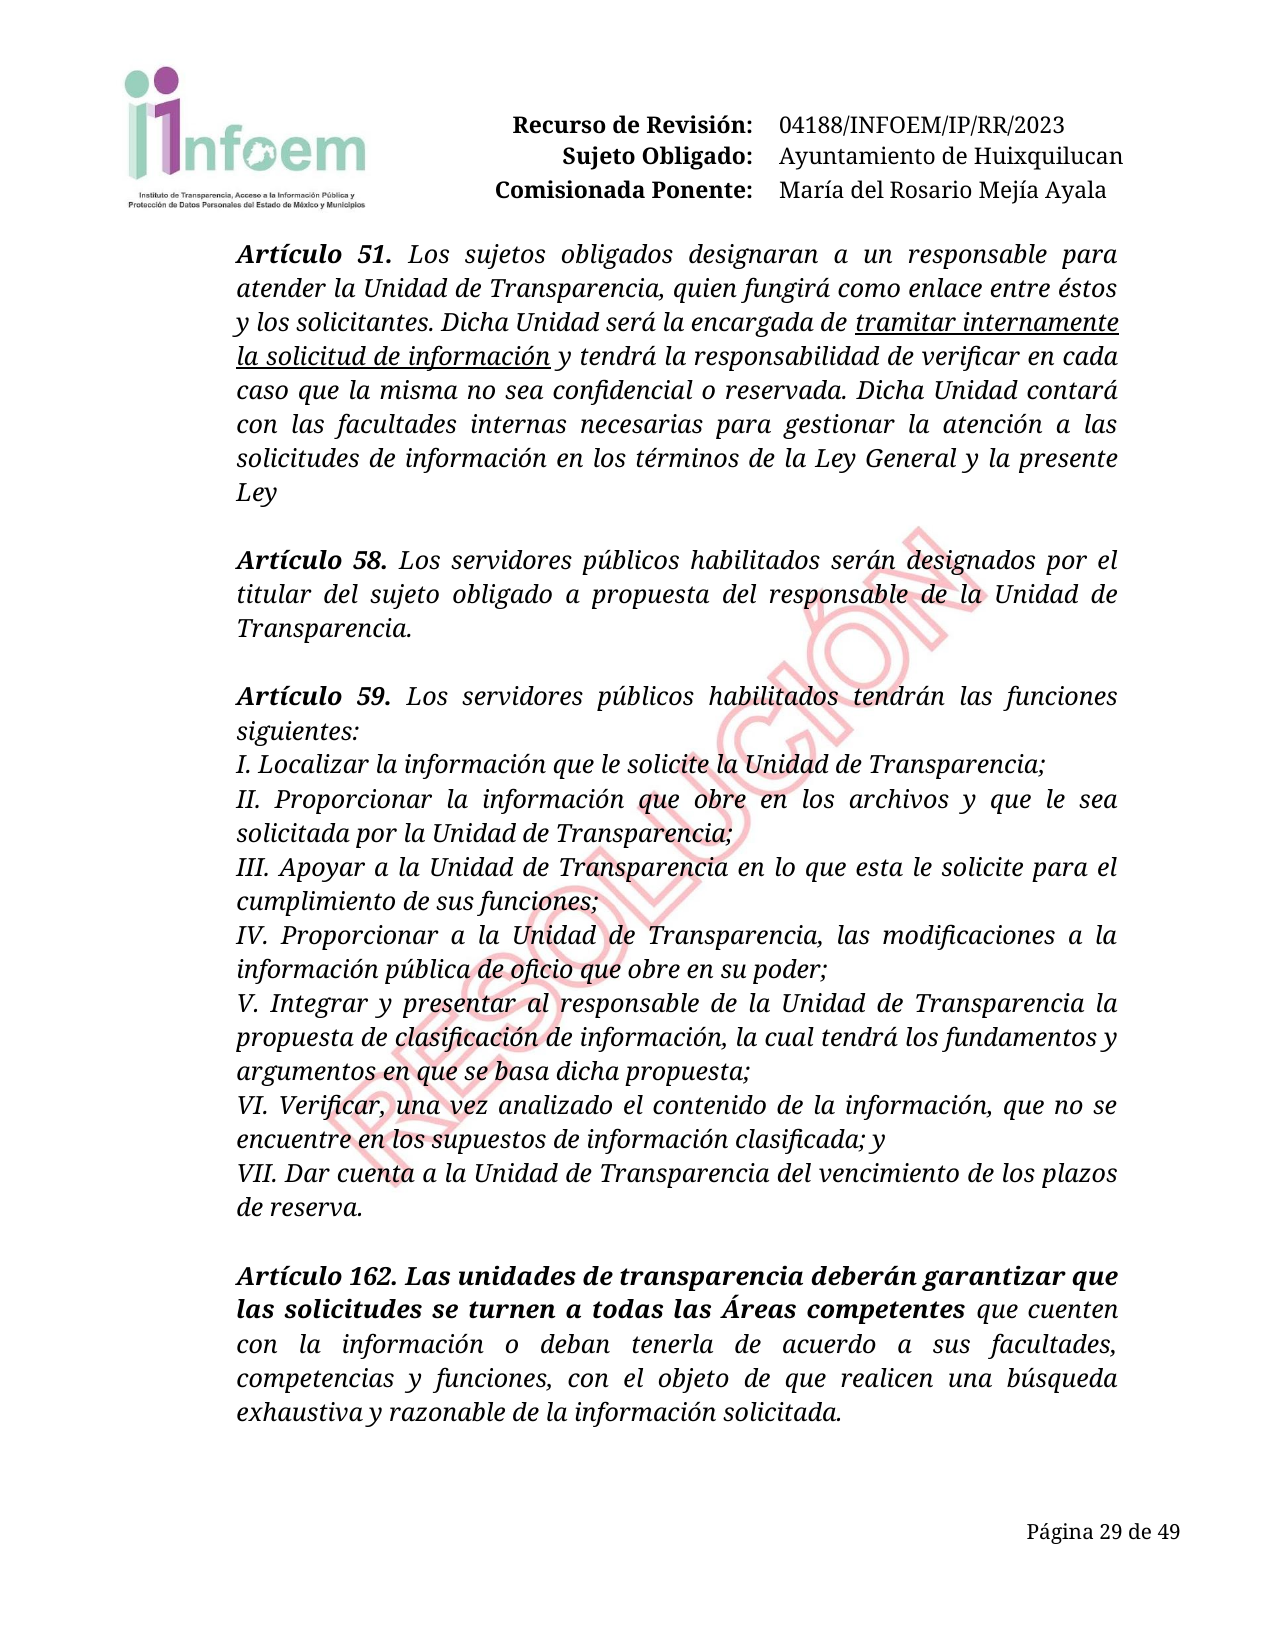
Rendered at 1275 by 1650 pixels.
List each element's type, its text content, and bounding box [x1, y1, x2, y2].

text II. Proporcionar la información que obre en los archivos y que le sea solicitada por la Unidad de Transparencia; [236, 781, 1121, 849]
text V. Integrar y presentar al responsable de la Unidad de Transparencia la propuesta de clasificación de información, la cual tendrá los fundamentos y argumentos en que se basa dicha propuesta; [236, 986, 1121, 1088]
picture [5, 6, 1275, 1650]
text Artículo 51. Los sujetos obligados designaran a un responsable para atender la Unidad de Transparencia, quien fungirá como enlace entre éstos y los solicitantes. Dicha Unidad será la encargada de tramitar internamente la solicitud de información y tendrá la responsabilidad de verificar en cada caso que la misma no sea confidencial o reservada. Dicha Unidad contará con las facultades internas necesarias para gestionar la atención a las solicitudes de información en los términos de la Ley General y la presente Ley [236, 236, 1121, 509]
text III. Apoyar a la Unidad de Transparencia en lo que esta le solicite para el cumplimiento de sus funciones; [236, 849, 1121, 917]
text VI. Verificar, una vez analizado el contenido de la información, que no se encuentre en los supuestos de información clasificada; y [236, 1088, 1121, 1156]
text Artículo 162. Las unidades de transparencia deberán garantizar que las solicitudes se turnen a todas las Áreas competentes que cuenten con la información o deban tenerla de acuerdo a sus facultades, competencias y funciones, con el objeto de que realicen una búsqueda exhaustiva y razonable de la información solicitada. [236, 1258, 1121, 1428]
text VII. Dar cuenta a la Unidad de Transparencia del vencimiento de los plazos de reserva. [236, 1156, 1121, 1224]
text Artículo 58. Los servidores públicos habilitados serán designados por el titular del sujeto obligado a propuesta del responsable de la Unidad de Transparencia. [236, 543, 1121, 645]
text Artículo 59. Los servidores públicos habilitados tendrán las funciones siguientes: [236, 679, 1121, 747]
text IV. Proporcionar a la Unidad de Transparencia, las modificaciones a la información pública de oficio que obre en su poder; [236, 917, 1121, 986]
text I. Localizar la información que le solicite la Unidad de Transparencia; [236, 747, 1121, 781]
